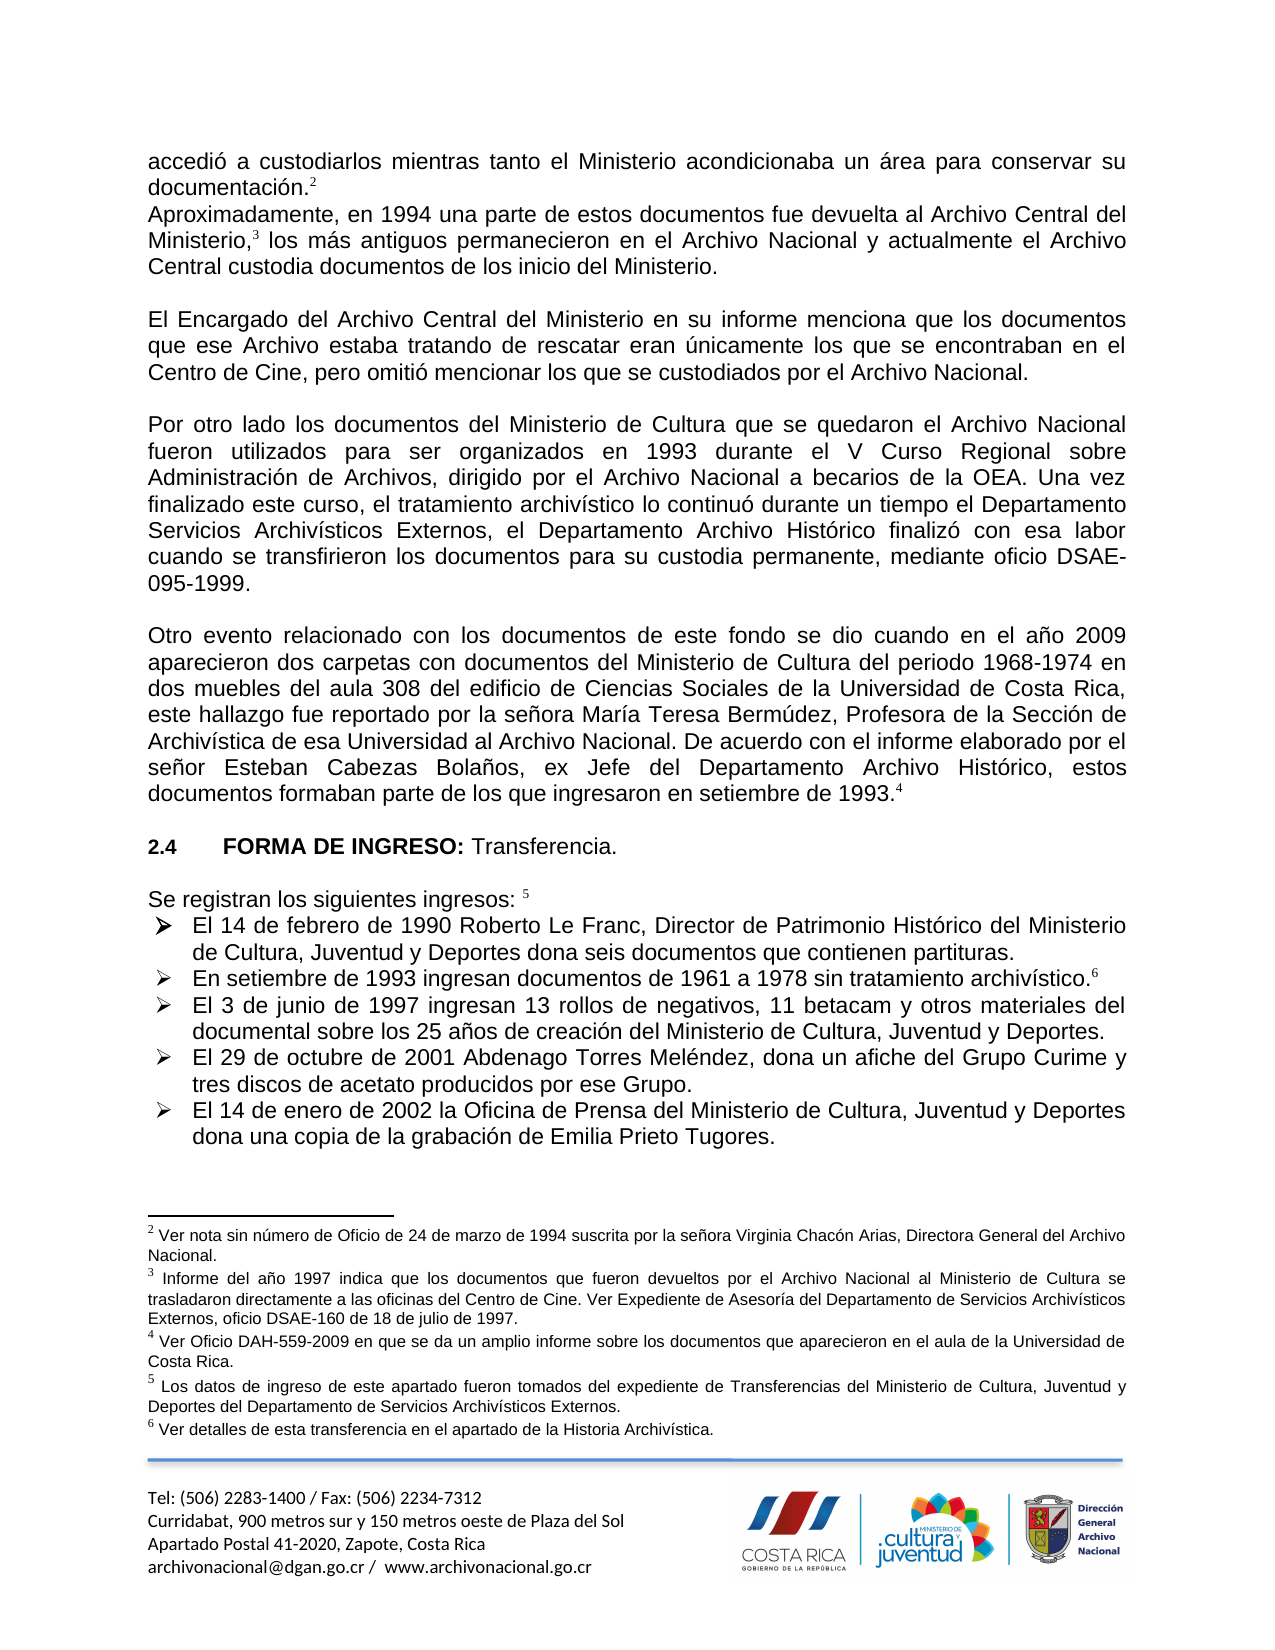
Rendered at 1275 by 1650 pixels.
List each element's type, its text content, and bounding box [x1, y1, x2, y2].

list El 3 de junio de 1997 ingresan 13 rollos de negativos, 11 betacam y otros materiales del documental sobre los 25 años de creación del Ministerio de Cultura, Juventud y Deportes. [154, 992, 1127, 1044]
list FORMA DE INGRESO: Transferencia. [148, 833, 1127, 859]
list El 14 de enero de 2002 la Oficina de Prensa del Ministerio de Cultura, Juventud y Deportes dona una copia de la grabación de Emilia Prieto Tugores. [154, 1097, 1127, 1150]
list El 29 de octubre de 2001 Abdenago Torres Meléndez, dona un afiche del Grupo Curime y tres discos de acetato producidos por ese Grupo. [154, 1044, 1127, 1097]
text Por otro lado los documentos del Ministerio de Cultura que se quedaron el Archivo Nacional fueron utilizados para ser organizados en 1993 durante el V Curso Regional sobre Administración de Archivos, dirigido por el Archivo Nacional a becarios de la OEA. Una vez finalizado este curso, el tratamiento archivístico lo continuó durante un tiempo el Departamento Servicios Archivísticos Externos, el Departamento Archivo Histórico finalizó con esa labor cuando se transfirieron los documentos para su custodia permanente, mediante oficio DSAE-095-1999. [148, 411, 1127, 596]
text Otro evento relacionado con los documentos de este fondo se dio cuando en el año 2009 aparecieron dos carpetas con documentos del Ministerio de Cultura del periodo 1968-1974 en dos muebles del aula 308 del edificio de Ciencias Sociales de la Universidad de Costa Rica, este hallazgo fue reportado por la señora María Teresa Bermúdez, Profesora de la Sección de Archivística de esa Universidad al Archivo Nacional. De acuerdo con el informe elaborado por el señor Esteban Cabezas Bolaños, ex Jefe del Departamento Archivo Histórico, estos documentos formaban parte de los que ingresaron en setiembre de 1993. [148, 622, 1127, 807]
picture [728, 1478, 1138, 1582]
text Aproximadamente, en 1994 una parte de estos documentos fue devuelta al Archivo Central del Ministerio, los más antiguos permanecieron en el Archivo Nacional y actualmente el Archivo Central custodia documentos de los inicio del Ministerio. [148, 201, 1127, 280]
list En setiembre de 1993 ingresan documentos de 1961 a 1978 sin tratamiento archivístico. [154, 965, 1127, 992]
text El Encargado del Archivo Central del Ministerio en su informe menciona que los documentos que ese Archivo estaba tratando de rescatar eran únicamente los que se encontraban en el Centro de Cine, pero omitió mencionar los que se custodiados por el Archivo Nacional. [148, 306, 1127, 385]
list El 14 de febrero de 1990 Roberto Le Franc, Director de Patrimonio Histórico del Ministerio de Cultura, Juventud y Deportes dona seis documentos que contienen partituras. [154, 912, 1127, 965]
text Se registran los siguientes ingresos: [148, 886, 1127, 912]
